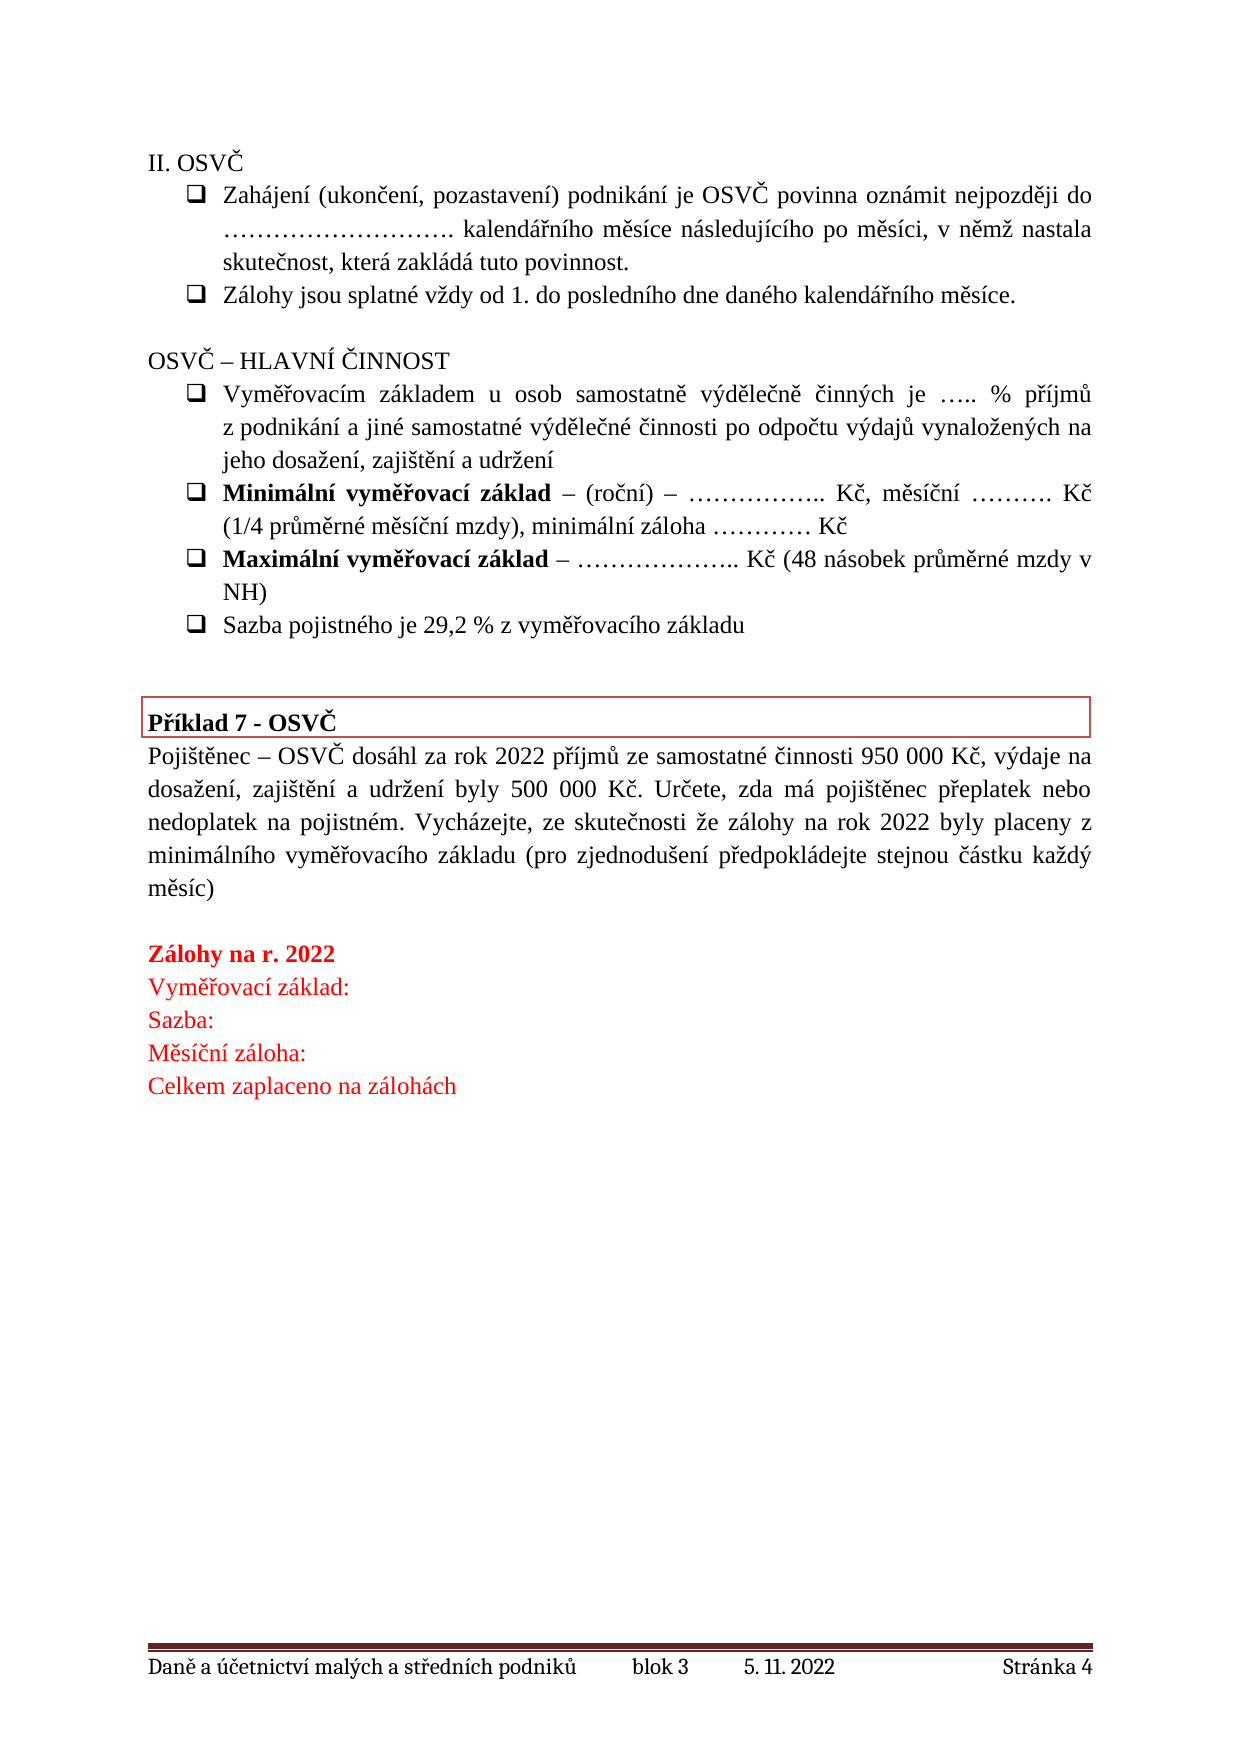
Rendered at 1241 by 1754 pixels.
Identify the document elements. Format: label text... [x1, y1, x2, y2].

text Zálohy na r. 2022 [148, 939, 1093, 968]
list Zálohy jsou splatné vždy od 1. do posledního dne daného kalendářního měsíce. [185, 280, 1093, 308]
text Měsíční záloha: [148, 1038, 1093, 1067]
text Celkem zaplaceno na zálohách [148, 1071, 1093, 1100]
list Zahájení (ukončení, pozastavení) podnikání je OSVČ povinna oznámit nejpozději do ………………………. kalendářního měsíce následujícího po měsíci, v němž nastala skutečnost, která zakládá tuto povinnost. [185, 181, 1093, 275]
list Minimální vyměřovací základ – (roční) – …………….. Kč, měsíční ………. Kč (1/4 průměrné měsíční mzdy), minimální záloha ………… Kč [185, 478, 1093, 539]
text Sazba: [148, 1005, 1093, 1034]
text Pojištěnec – OSVČ dosáhl za rok 2022 příjmů ze samostatné činnosti 950 000 Kč, výdaje na dosažení, zajištění a udržení byly 500 000 Kč. Určete, zda má pojištěnec přeplatek nebo nedoplatek na pojistném. Vycházejte, ze skutečnosti že zálohy na rok 2022 byly placeny z minimálního vyměřovacího základu (pro zjednodušení předpokládejte stejnou částku každý měsíc) [148, 741, 1093, 902]
text OSVČ – HLAVNÍ ČINNOST [148, 346, 1093, 374]
list Sazba pojistného je 29,2 % z vyměřovacího základu [185, 610, 1093, 639]
text Vyměřovací základ: [148, 972, 1093, 1001]
list Vyměřovacím základem u osob samostatně výdělečně činných je ….. % příjmů z podnikání a jiné samostatné výdělečné činnosti po odpočtu výdajů vynaložených na jeho dosažení, zajištění a udržení [185, 379, 1093, 473]
text Příklad 7 - OSVČ [148, 708, 1089, 736]
list Maximální vyměřovací základ – ……………….. Kč (48 násobek průměrné mzdy v NH) [185, 544, 1093, 606]
text II. OSVČ [148, 148, 1093, 176]
